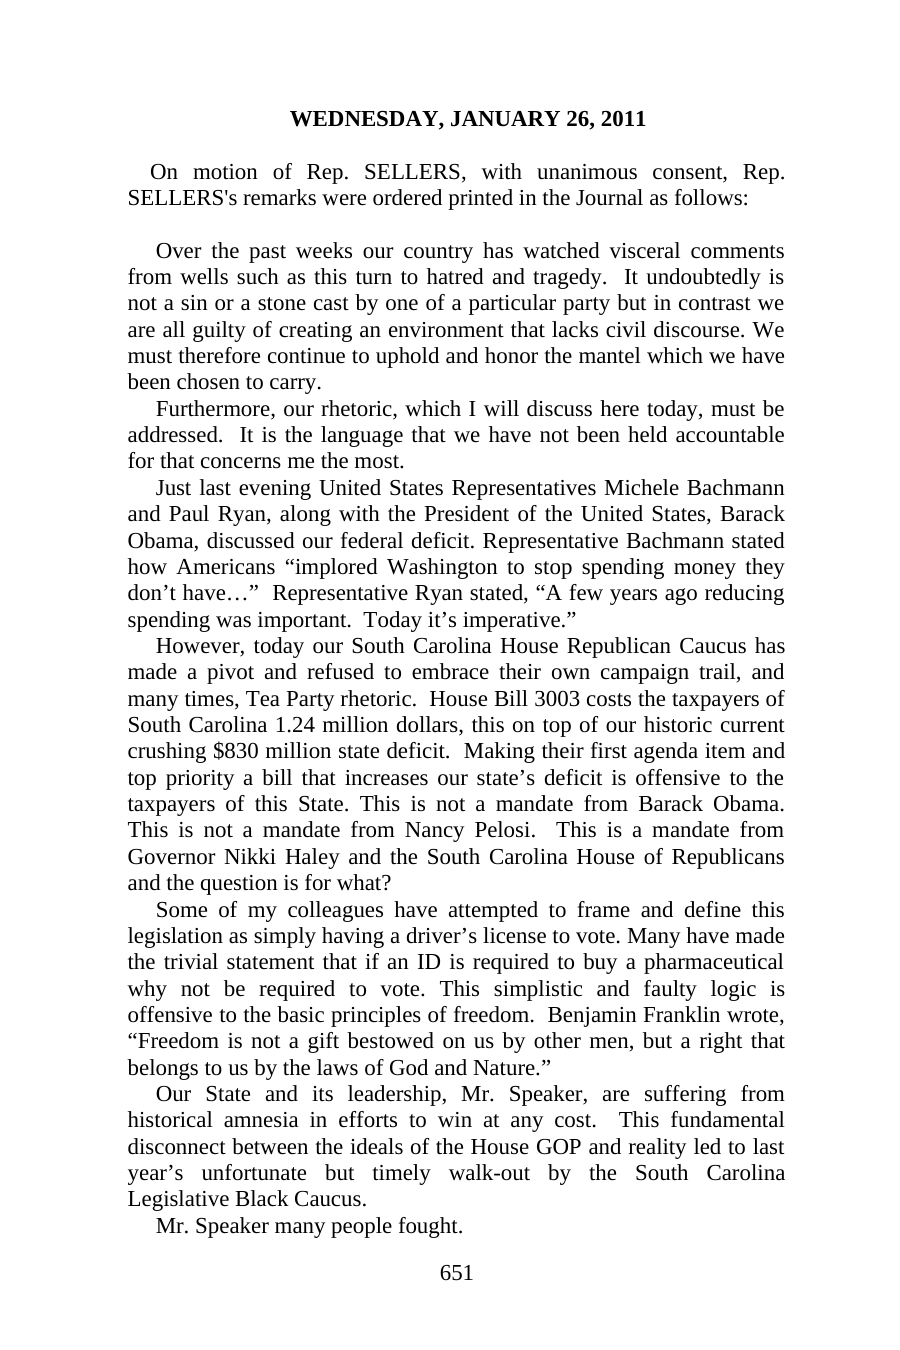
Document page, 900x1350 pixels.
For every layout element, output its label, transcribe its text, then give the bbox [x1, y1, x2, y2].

text Furthermore, our rhetoric, which I will discuss here today, must be addressed. It is the language that we have not been held accountable for that concerns me the most. [127, 395, 786, 474]
text Mr. Speaker many people fought. [127, 1212, 786, 1238]
text Over the past weeks our country has watched visceral comments from wells such as this turn to hatred and tragedy. It undoubtedly is not a sin or a stone cast by one of a particular party but in contrast we are all guilty of creating an environment that lacks civil discourse. We must therefore continue to uphold and honor the mantel which we have been chosen to carry. [127, 237, 786, 395]
text Some of my colleagues have attempted to frame and define this legislation as simply having a driver’s license to vote. Many have made the trivial statement that if an ID is required to buy a pharmaceutical why not be required to vote. This simplistic and faulty logic is offensive to the basic principles of freedom. Benjamin Franklin wrote, “Freedom is not a gift bestowed on us by other men, but a right that belongs to us by the laws of God and Nature.” [127, 896, 786, 1080]
text Just last evening United States Representatives Michele Bachmann and Paul Ryan, along with the President of the United States, Barack Obama, discussed our federal deficit. Representative Bachmann stated how Americans “implored Washington to stop spending money they don’t have…” Representative Ryan stated, “A few years ago reducing spending was important. Today it’s imperative.” [127, 474, 786, 632]
text However, today our South Carolina House Republican Caucus has made a pivot and refused to embrace their own campaign trail, and many times, Tea Party rhetoric. House Bill 3003 costs the taxpayers of South Carolina 1.24 million dollars, this on top of our historic current crushing $830 million state deficit. Making their first agenda item and top priority a bill that increases our state’s deficit is offensive to the taxpayers of this State. This is not a mandate from Barack Obama. This is not a mandate from Nancy Pelosi. This is a mandate from Governor Nikki Haley and the South Carolina House of Republicans and the question is for what? [127, 632, 786, 896]
text Our State and its leadership, Mr. Speaker, are suffering from historical amnesia in efforts to win at any cost. This fundamental disconnect between the ideals of the House GOP and reality led to last year’s unfortunate but timely walk-out by the South Carolina Legislative Black Caucus. [127, 1080, 786, 1212]
text On motion of Rep. SELLERS, with unanimous consent, Rep. SELLERS's remarks were ordered printed in the Journal as follows: [127, 158, 786, 210]
